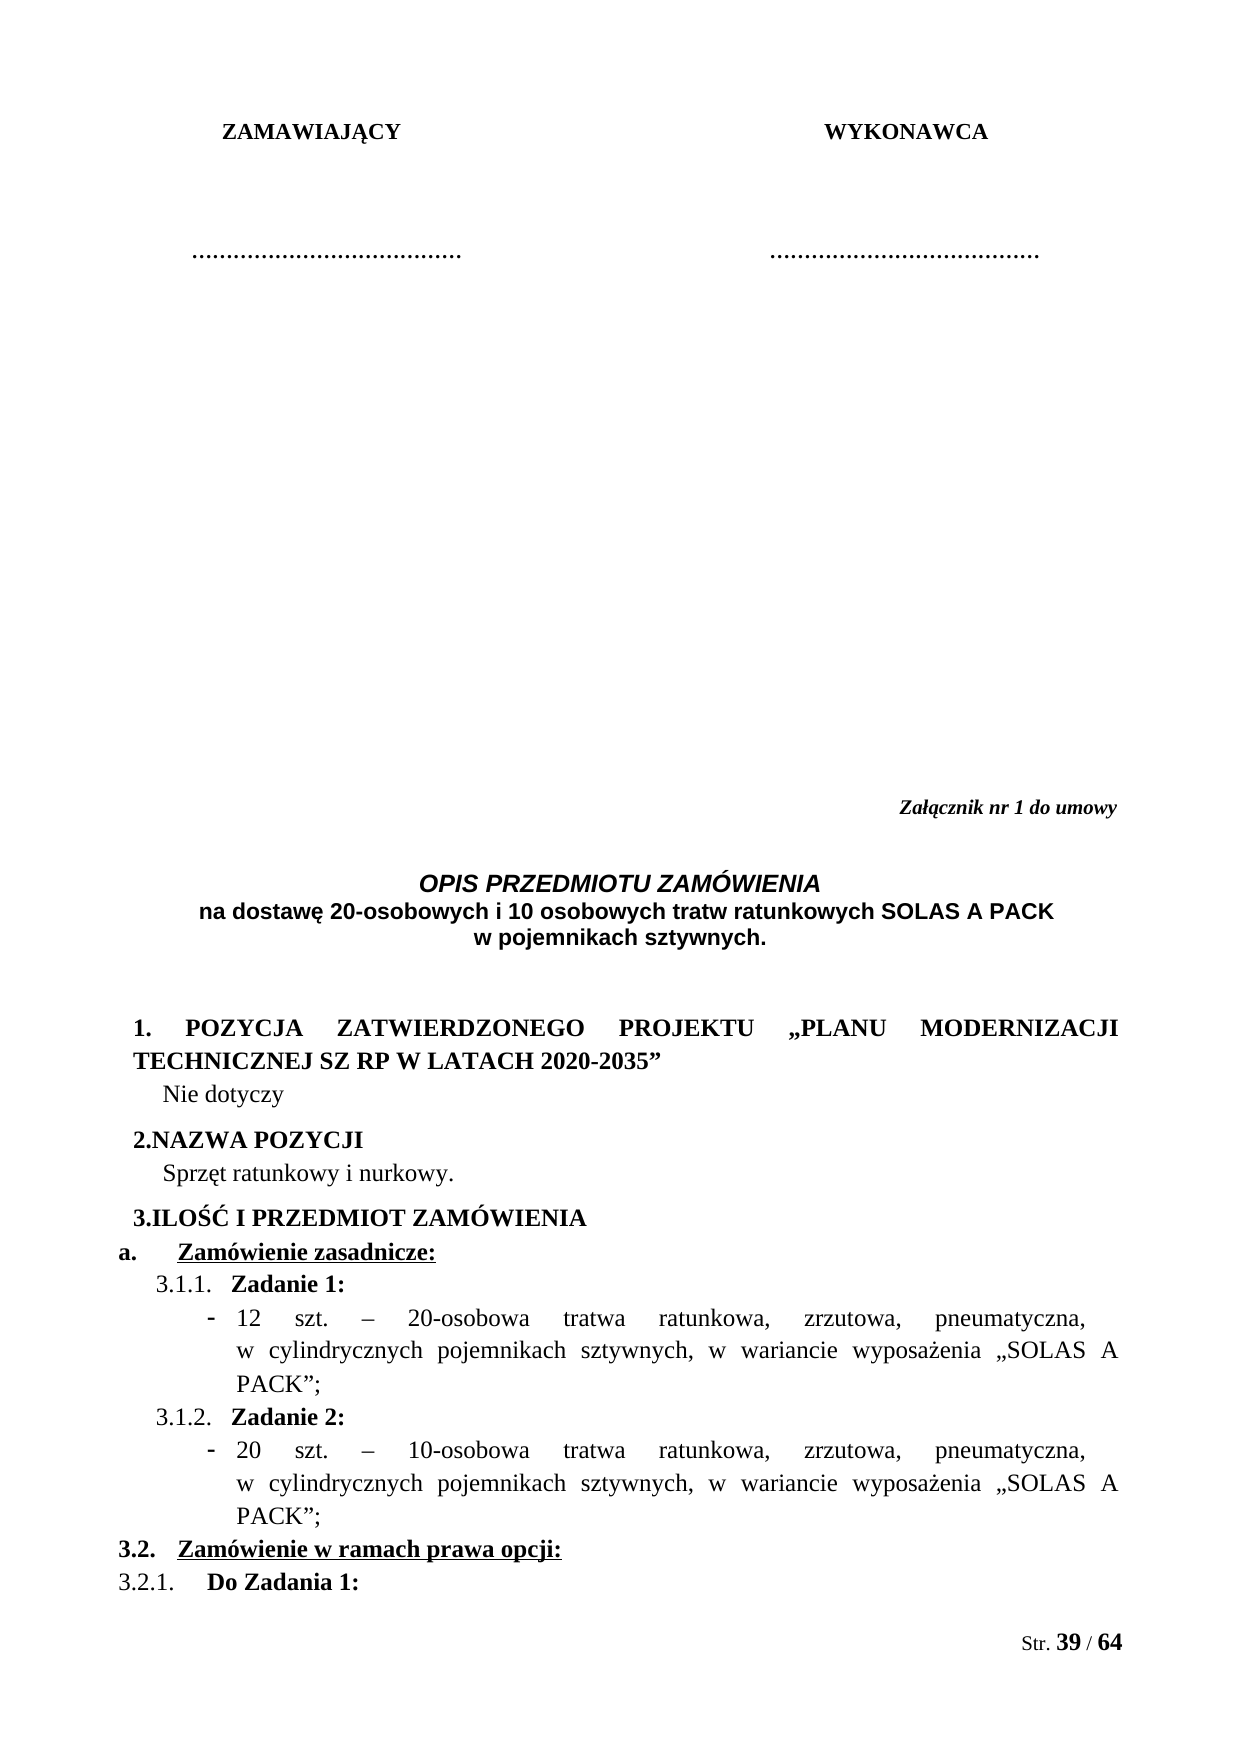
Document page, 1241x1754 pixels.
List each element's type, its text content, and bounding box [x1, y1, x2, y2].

subtitle na dostawę 20-osobowych i 10 osobowych tratw ratunkowych SOLAS A PACK [118, 898, 1122, 924]
text 1. POZYCJA ZATWIERDZONEGO PROJEKTU „PLANU MODERNIZACJI TECHNICZNEJ SZ RP W LATACH 2020-2035” [133, 1013, 1120, 1075]
text 3.ILOŚĆ I PRZEDMIOT ZAMÓWIENIA [133, 1203, 1120, 1232]
list Zamówienie zasadnicze: [118, 1237, 1120, 1265]
text ZAMAWIAJĄCY WYKONAWCA [222, 118, 1122, 144]
list Zadanie 1: [156, 1269, 1120, 1298]
subtitle OPIS PRZEDMIOTU ZAMÓWIENIA [118, 869, 1122, 898]
subtitle w pojemnikach sztywnych. [118, 924, 1122, 951]
list Zamówienie w ramach prawa opcji: [118, 1534, 1120, 1562]
text ………………………………… ………………………………… [118, 238, 1122, 263]
text 2.NAZWA POZYCJI [133, 1125, 1120, 1154]
text Nie dotyczy [162, 1079, 1120, 1108]
list Zadanie 2: [156, 1402, 1120, 1430]
list 20 szt. – 10-osobowa tratwa ratunkowa, zrzutowa, pneumatyczna, w cylindrycznych pojemnikach sztywnych, w wariancie wyposażenia „SOLAS A PACK”; [207, 1435, 1120, 1529]
text Załącznik nr 1 do umowy [118, 795, 1122, 819]
list 12 szt. – 20-osobowa tratwa ratunkowa, zrzutowa, pneumatyczna, w cylindrycznych pojemnikach sztywnych, w wariancie wyposażenia „SOLAS A PACK”; [207, 1303, 1120, 1397]
list Do Zadania 1: [118, 1567, 1120, 1596]
text Sprzęt ratunkowy i nurkowy. [162, 1158, 1120, 1187]
